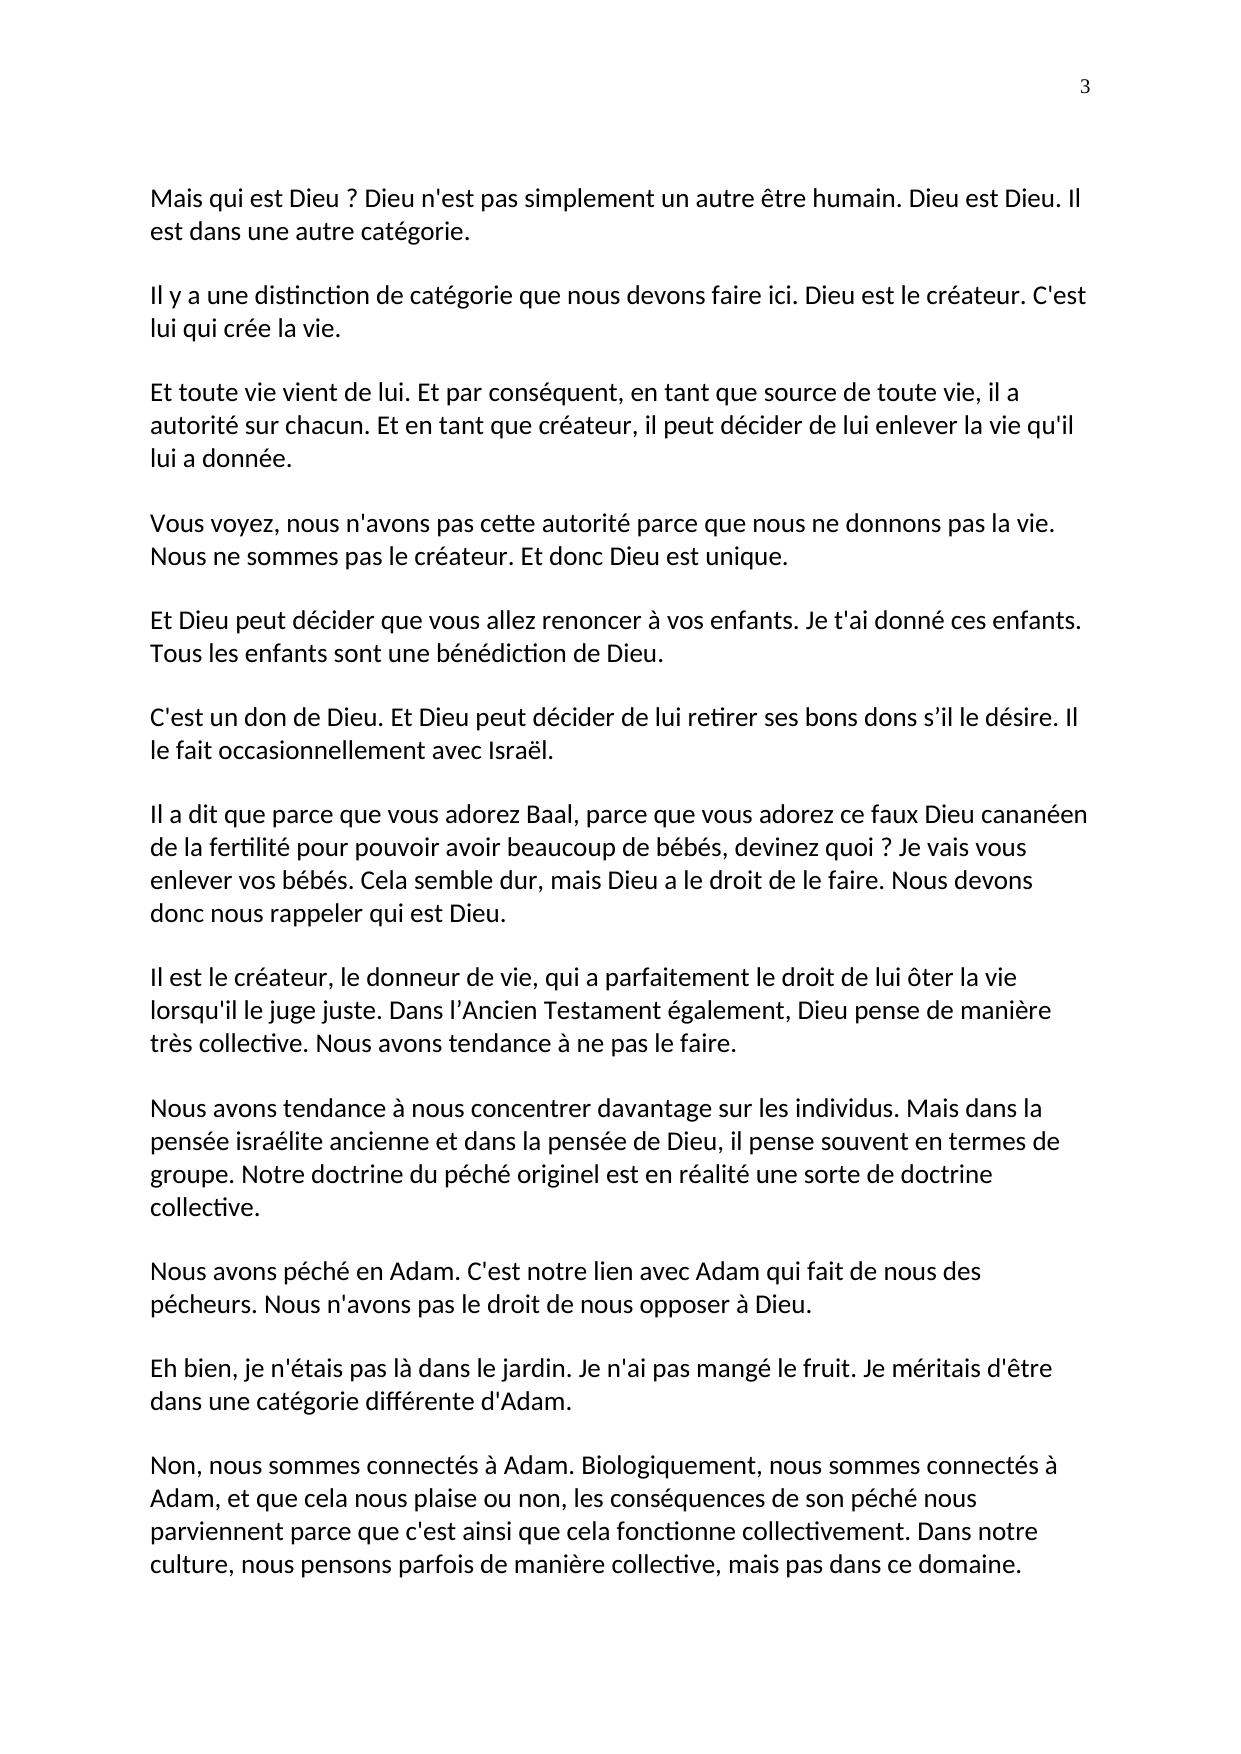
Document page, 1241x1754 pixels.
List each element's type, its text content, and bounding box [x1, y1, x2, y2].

text Et Dieu peut décider que vous allez renoncer à vos enfants. Je t'ai donné ces enfants. Tous les enfants sont une bénédiction de Dieu. [150, 603, 1090, 669]
text Nous avons tendance à nous concentrer davantage sur les individus. Mais dans la pensée israélite ancienne et dans la pensée de Dieu, il pense souvent en termes de groupe. Notre doctrine du péché originel est en réalité une sorte de doctrine collective. [150, 1091, 1090, 1223]
text C'est un don de Dieu. Et Dieu peut décider de lui retirer ses bons dons s’il le désire. Il le fait occasionnellement avec Israël. [150, 700, 1090, 766]
text Et toute vie vient de lui. Et par conséquent, en tant que source de toute vie, il a autorité sur chacun. Et en tant que créateur, il peut décider de lui enlever la vie qu'il lui a donnée. [150, 376, 1090, 474]
text Eh bien, je n'étais pas là dans le jardin. Je n'ai pas mangé le fruit. Je méritais d'être dans une catégorie différente d'Adam. [150, 1351, 1090, 1417]
text Non, nous sommes connectés à Adam. Biologiquement, nous sommes connectés à Adam, et que cela nous plaise ou non, les conséquences de son péché nous parviennent parce que c'est ainsi que cela fonctionne collectivement. Dans notre culture, nous pensons parfois de manière collective, mais pas dans ce domaine. [150, 1448, 1090, 1580]
text Vous voyez, nous n'avons pas cette autorité parce que nous ne donnons pas la vie. Nous ne sommes pas le créateur. Et donc Dieu est unique. [150, 506, 1090, 572]
text Il y a une distinction de catégorie que nous devons faire ici. Dieu est le créateur. C'est lui qui crée la vie. [150, 278, 1090, 344]
text Il est le créateur, le donneur de vie, qui a parfaitement le droit de lui ôter la vie lorsqu'il le juge juste. Dans l’Ancien Testament également, Dieu pense de manière très collective. Nous avons tendance à ne pas le faire. [150, 961, 1090, 1059]
text Il a dit que parce que vous adorez Baal, parce que vous adorez ce faux Dieu cananéen de la fertilité pour pouvoir avoir beaucoup de bébés, devinez quoi ? Je vais vous enlever vos bébés. Cela semble dur, mais Dieu a le droit de le faire. Nous devons donc nous rappeler qui est Dieu. [150, 797, 1090, 929]
text Mais qui est Dieu ? Dieu n'est pas simplement un autre être humain. Dieu est Dieu. Il est dans une autre catégorie. [150, 181, 1090, 247]
text Nous avons péché en Adam. C'est notre lien avec Adam qui fait de nous des pécheurs. Nous n'avons pas le droit de nous opposer à Dieu. [150, 1254, 1090, 1320]
